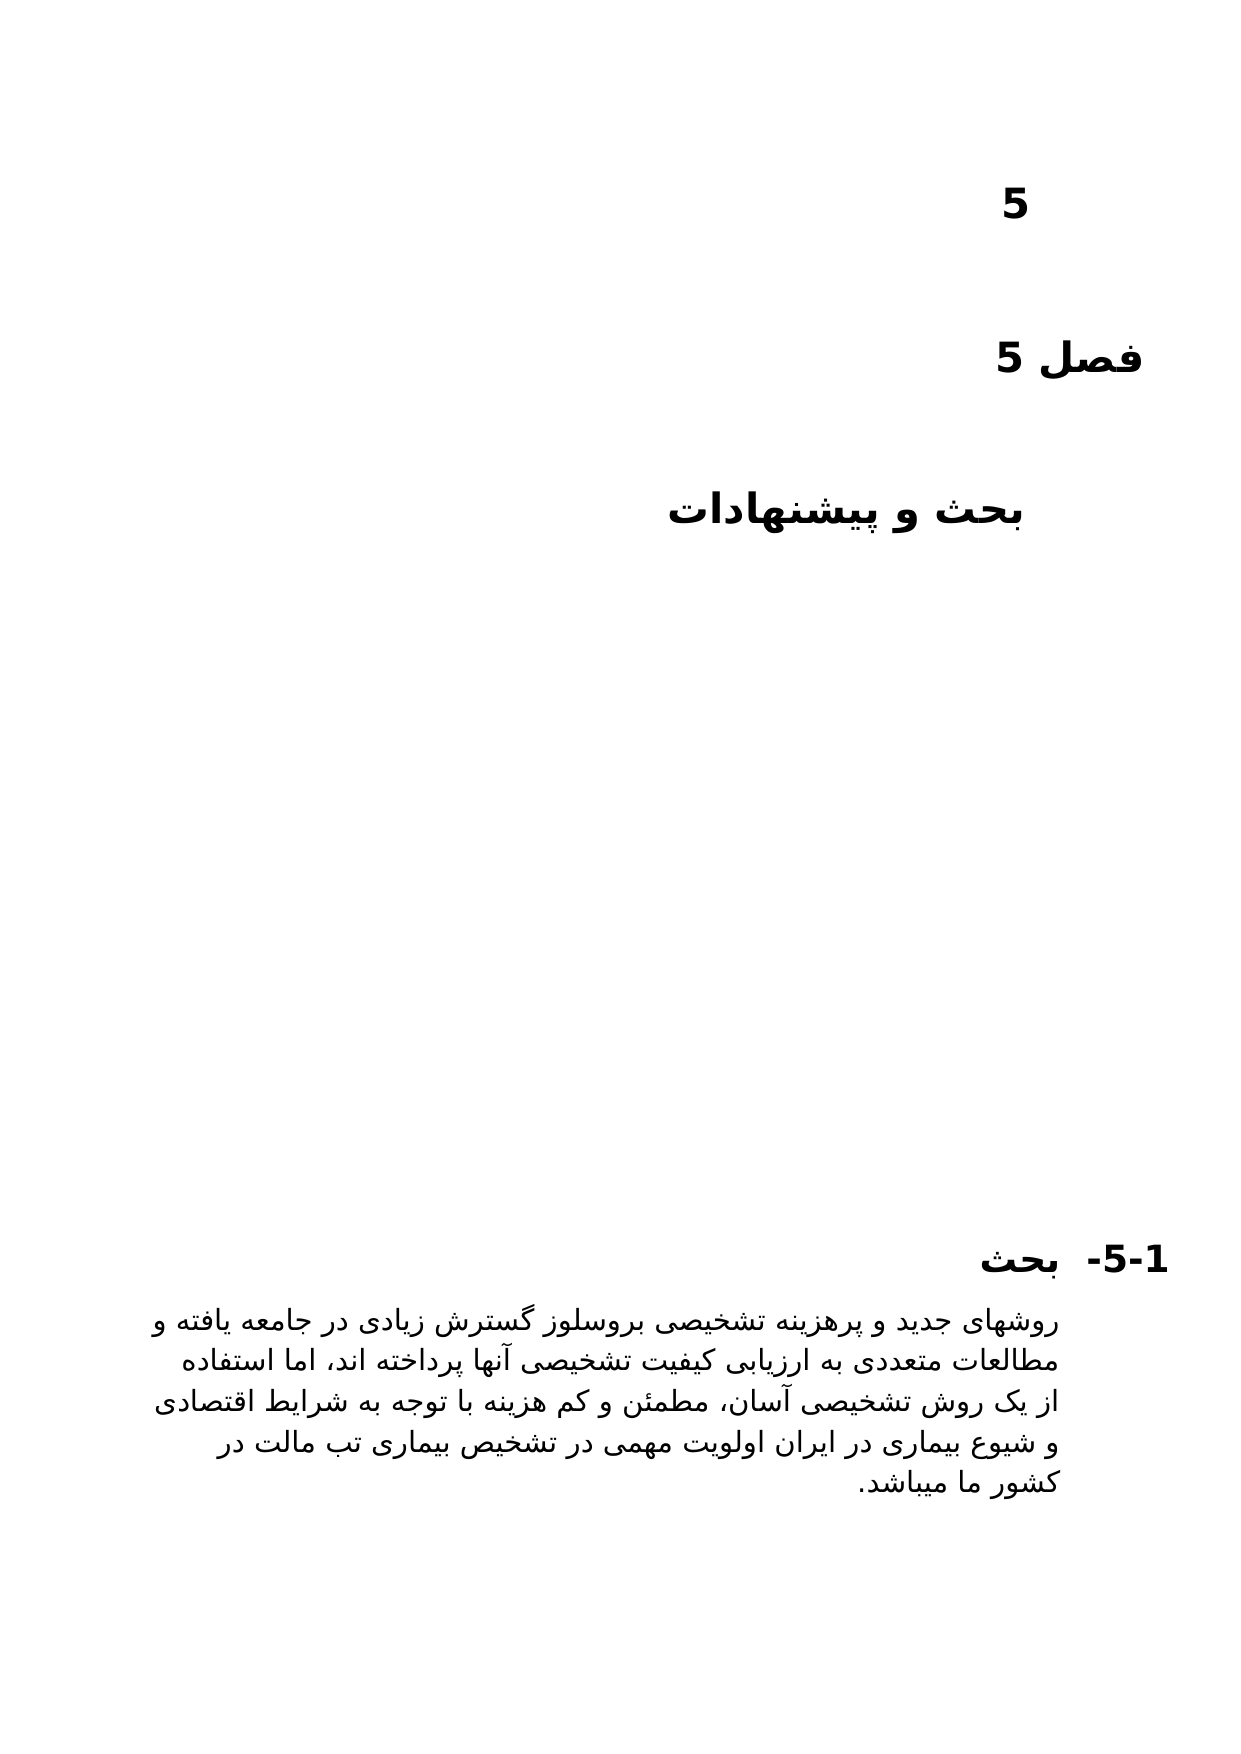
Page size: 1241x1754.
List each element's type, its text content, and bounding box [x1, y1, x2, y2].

subtitle بحث و پيشنهادات [150, 485, 1025, 534]
text روش‏های جدید و پرهزینه تشخیصی بروسلوز گسترش زیادی در جامعه یافته و مطالعات متعددی به ارزیابی کیفیت تشخیصی آن‏ها پرداخته اند، اما استفاده از یک روش تشخیصی آسان، مطمئن و کم هزینه با توجه به شرایط اقتصادی و شیوع بیماری در ایران اولویت مهمی در تشخیص بیماری تب مالت در کشور ما می‏باشد. [150, 1303, 1060, 1500]
text 5 [150, 180, 1060, 228]
subtitle بحث [150, 1238, 1060, 1282]
